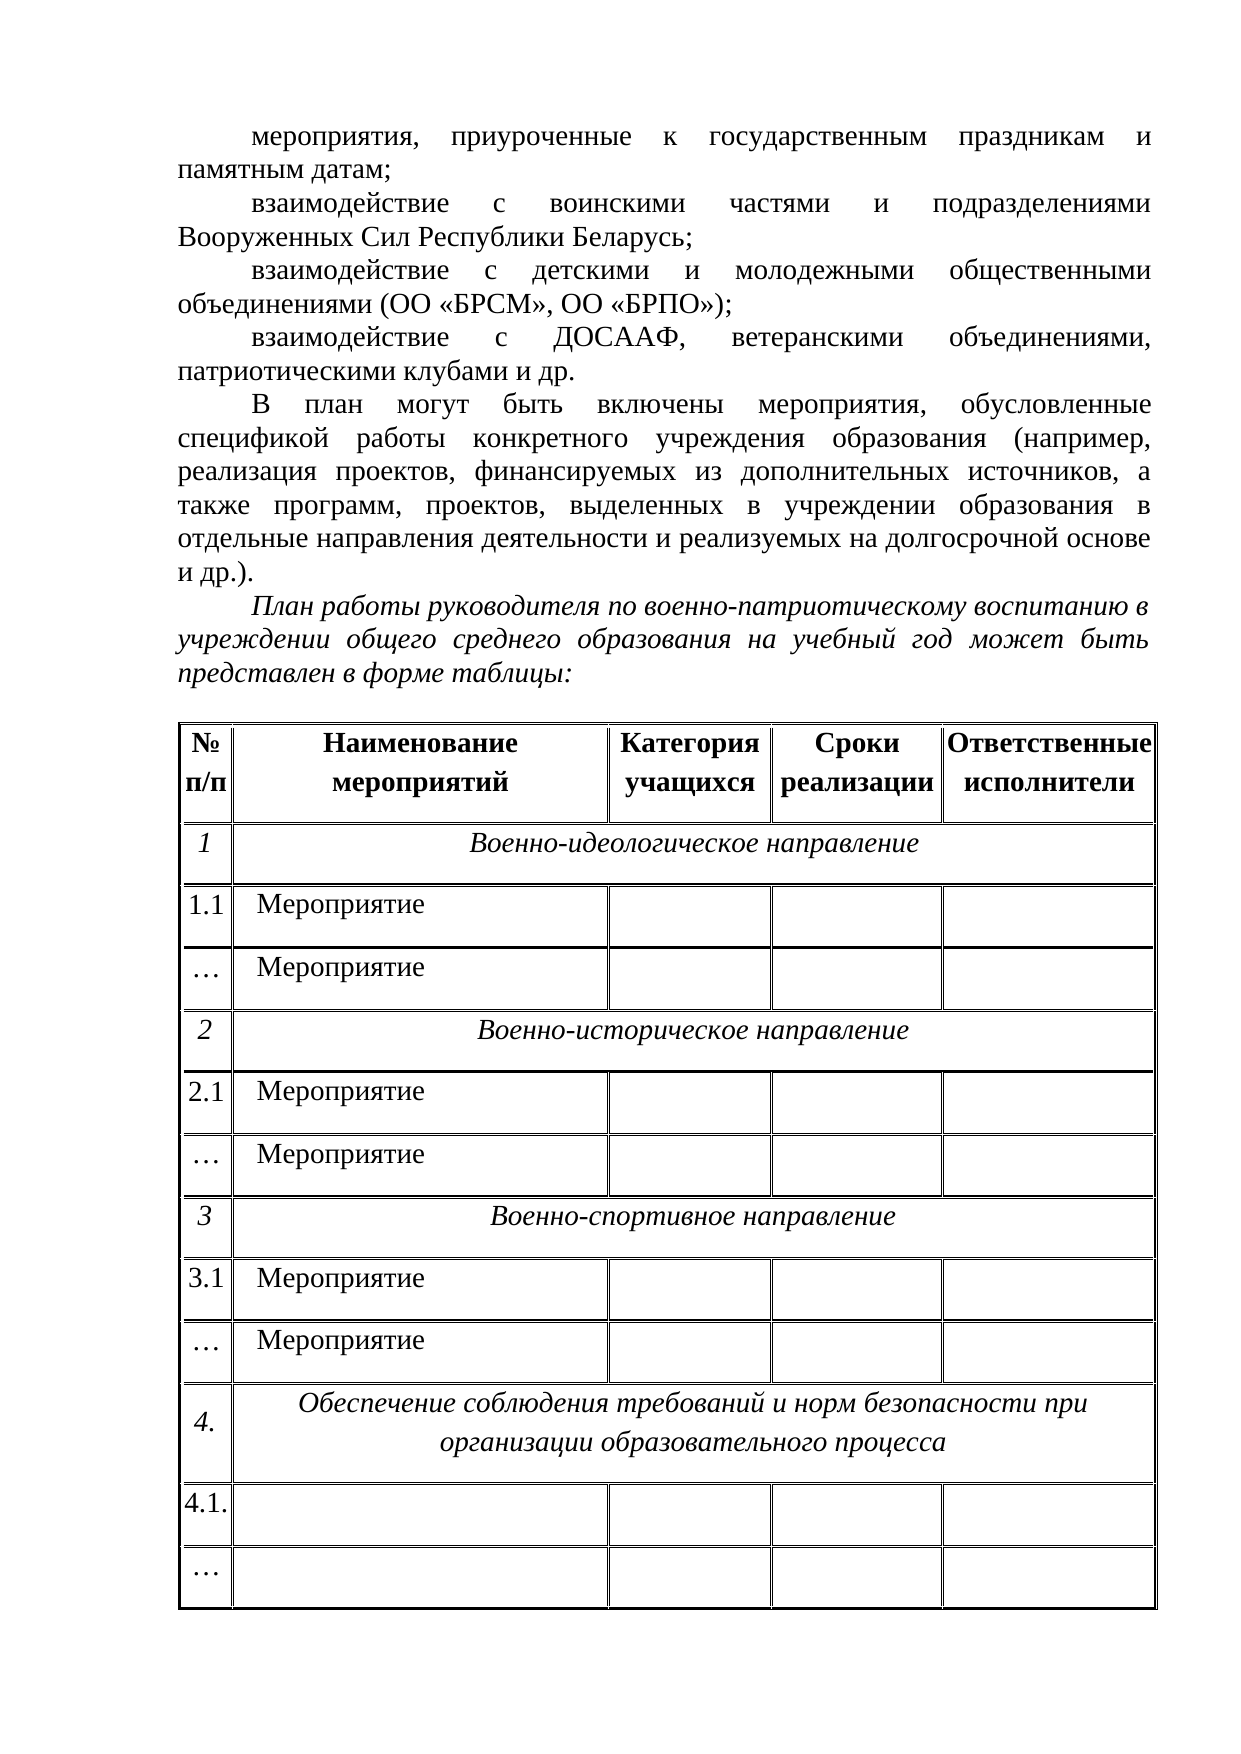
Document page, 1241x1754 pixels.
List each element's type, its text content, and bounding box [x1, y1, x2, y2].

text взаимодействие с детскими и молодежными общественными объединениями (ОО «БРСМ», ОО «БРПО»); [177, 252, 1152, 319]
table_cell [610, 1323, 770, 1382]
table_cell … [181, 946, 231, 1008]
table_cell Мероприятие [234, 1073, 607, 1133]
text взаимодействие с ДОСААФ, ветеранскими объединениями, патриотическими клубами и др. [177, 319, 1152, 386]
table_cell [609, 1548, 772, 1607]
table_cell Военно-историческое направление [234, 1009, 1155, 1070]
table_cell [943, 1482, 1156, 1544]
table_cell 2 [181, 1009, 231, 1070]
table_cell [773, 949, 941, 1008]
table_cell … [181, 1545, 232, 1607]
table_cell Мероприятие [234, 1136, 607, 1195]
table_cell Военно-идеологическое направление [233, 822, 1156, 883]
table_cell [610, 887, 770, 946]
table_cell … [180, 1133, 232, 1195]
table_cell Мероприятие [234, 1323, 607, 1382]
table_cell [610, 1485, 770, 1544]
table_cell [944, 946, 1154, 1008]
table_cell Обеспечение соблюдения требований и норм безопасности при организации образовательного процесса [233, 1382, 1156, 1482]
table_cell [944, 883, 1155, 946]
table_cell [772, 1548, 943, 1607]
table_header Категория учащихся [609, 725, 772, 822]
table_header Ответственные исполнители [943, 725, 1154, 822]
table_cell 2.1 [181, 1070, 231, 1133]
table_cell [943, 1257, 1156, 1319]
text План работы руководителя по военно-патриотическому воспитанию в учреждении общего среднего образования на учебный год может быть представлен в форме таблицы: [177, 588, 1152, 688]
table_cell Мероприятие [234, 887, 607, 946]
table_header Сроки реализации [772, 725, 943, 822]
table_cell [944, 1070, 1154, 1133]
table_cell [773, 1073, 941, 1133]
table_cell Мероприятие [234, 1260, 607, 1319]
table_cell [773, 1260, 941, 1319]
table_header № п/п [181, 725, 232, 822]
table_header Наименование мероприятий [233, 725, 608, 822]
table_cell 4. [180, 1382, 232, 1482]
table_cell [944, 1319, 1155, 1382]
table_cell [773, 1323, 941, 1382]
table_cell 1.1 [181, 883, 231, 946]
table_cell 1 [180, 822, 232, 883]
table_cell [233, 1548, 608, 1607]
table_cell 3.1 [180, 1257, 232, 1319]
text мероприятия, приуроченные к государственным праздникам и памятным датам; [177, 118, 1152, 185]
table_cell [943, 1545, 1155, 1607]
table_cell [773, 1136, 941, 1195]
table_cell [610, 1260, 770, 1319]
table_cell [234, 1485, 607, 1544]
table_cell Мероприятие [234, 949, 607, 1008]
table_cell 4.1. [180, 1482, 232, 1544]
text В план могут быть включены мероприятия, обусловленные спецификой работы конкретного учреждения образования (например, реализация проектов, финансируемых из дополнительных источников, а также программ, проектов, выделенных в учреждении образования в отдельные направления деятельности и реализуемых на долгосрочной основе и др.). [177, 386, 1152, 588]
table_cell [610, 1136, 770, 1195]
table_cell Военно-спортивное направление [234, 1195, 1155, 1257]
table_cell … [181, 1319, 231, 1382]
table_cell [773, 1485, 941, 1544]
text взаимодействие с воинскими частями и подразделениями Вооруженных Сил Республики Беларусь; [177, 185, 1152, 252]
table_cell 3 [181, 1195, 231, 1257]
table_cell [610, 949, 770, 1008]
table_cell [943, 1133, 1156, 1195]
table_cell [610, 1073, 770, 1133]
table_cell [773, 887, 941, 946]
